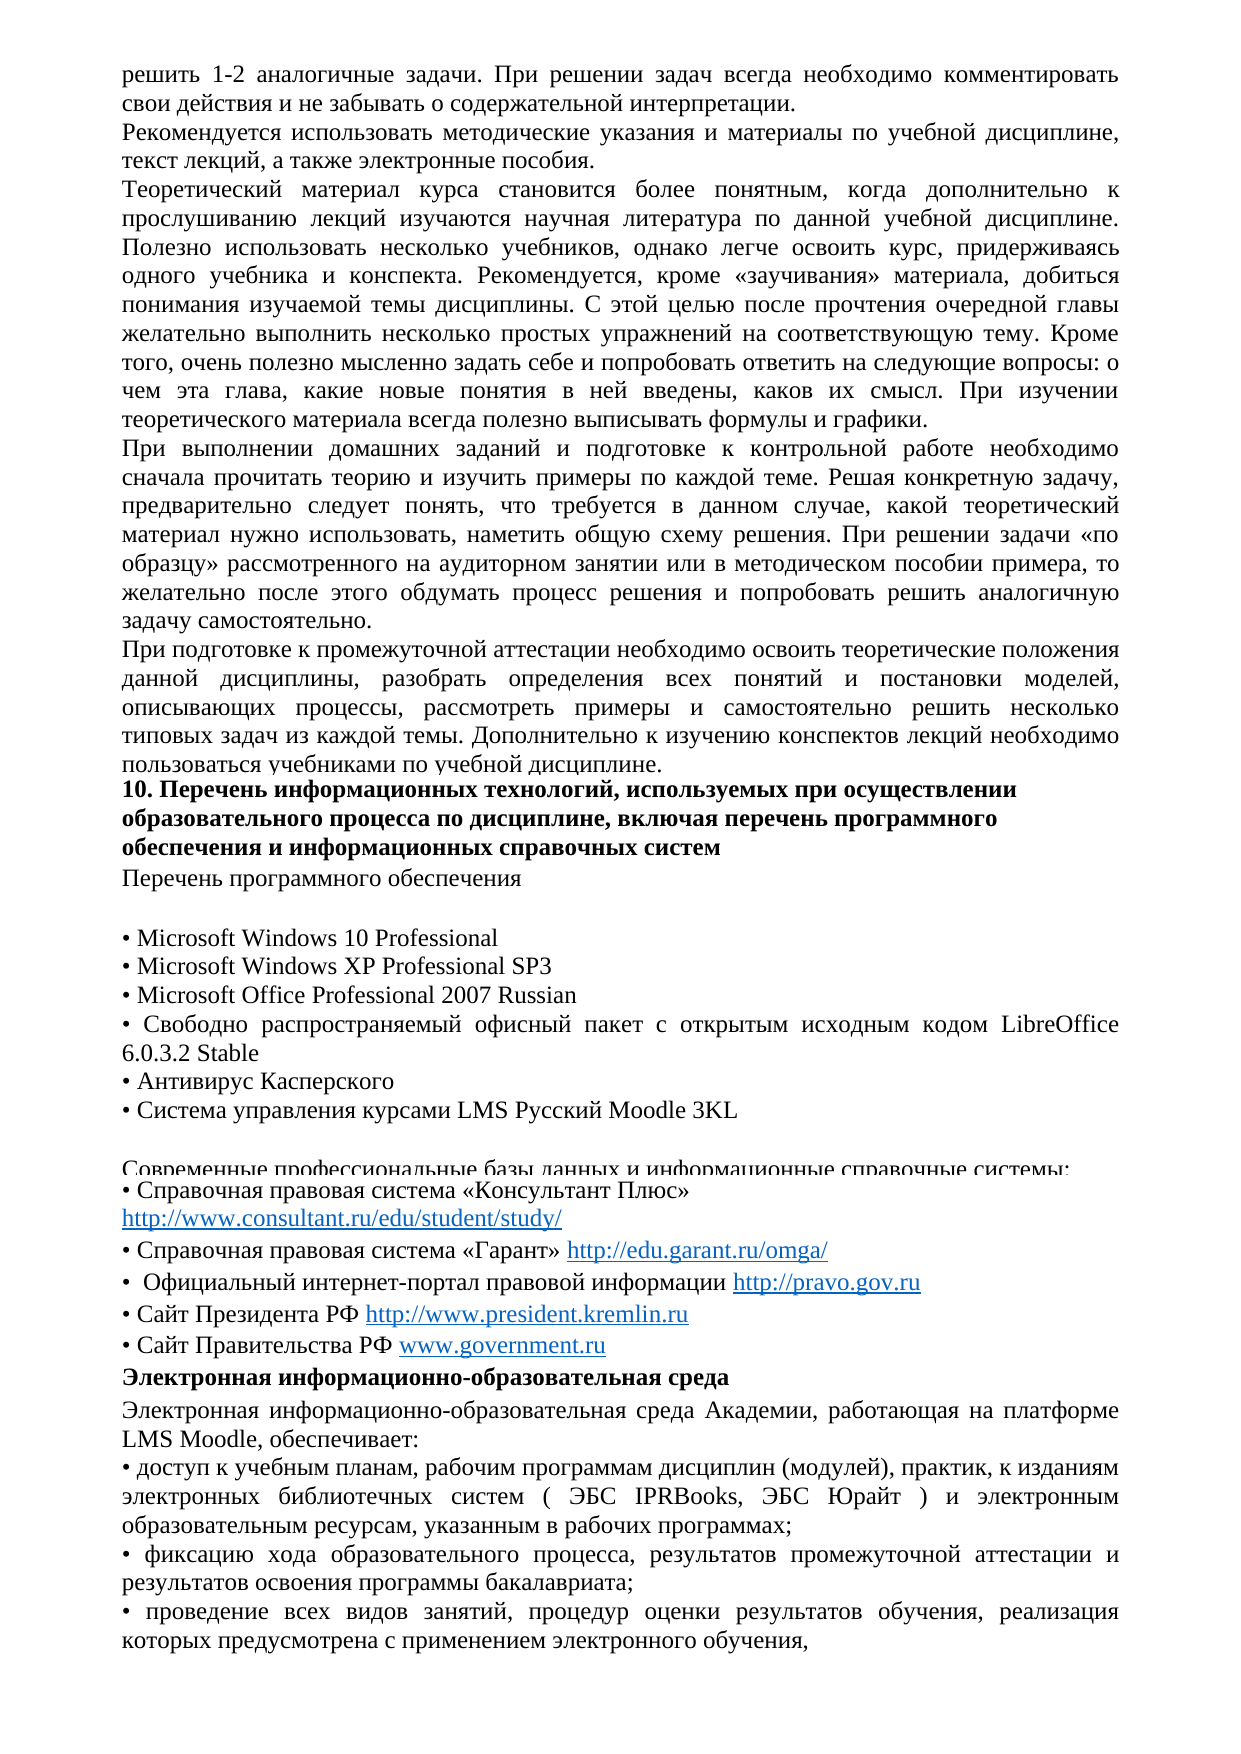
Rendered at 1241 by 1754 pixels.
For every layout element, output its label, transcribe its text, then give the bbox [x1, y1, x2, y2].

table_cell Электронная информационно-образовательная среда [118, 1362, 1124, 1395]
table_cell • Справочная правовая система «Консультант Плюс» http://www.consultant.ru/edu/student/study/ [118, 1175, 1124, 1236]
table_header решить 1-2 аналогичные задачи. При решении задач всегда необходимо комментировать свои действия и не забывать о содержательной интерпретации. Рекомендуется использовать методические указания и материалы по учебной дисциплине, текст лекций, а также электронные пособия. Теоретический материал курса становится более понятным, когда дополнительно к прослушиванию лекций изучаются научная литература по данной учебной дисциплине. Полезно использовать несколько учебников, однако легче освоить курс, придерживаясь одного учебника и конспекта. Рекомендуется, кроме «заучивания» материала, добиться понимания изучаемой темы дисциплины. С этой целью после прочтения очередной главы желательно выполнить несколько простых упражнений на соответствующую тему. Кроме того, очень полезно мысленно задать себе и попробовать ответить на следующие вопросы: о чем эта глава, какие новые понятия в ней введены, каков их смысл. При изучении теоретического материала всегда полезно выписывать формулы и графики. При выполнении домашних заданий и подготовке к контрольной работе необходимо сначала прочитать теорию и изучить примеры по каждой теме. Решая конкретную задачу, предварительно следует понять, что требуется в данном случае, какой теоретический материал нужно использовать, наметить общую схему решения. При решении задачи «по образцу» рассмотренного на аудиторном занятии или в методическом пособии примера, то желательно после этого обдумать процесс решения и попробовать решить аналогичную задачу самостоятельно. При подготовке к промежуточной аттестации необходимо освоить теоретические положения данной дисциплины, разобрать определения всех понятий и постановки моделей, описывающих процессы, рассмотреть примеры и самостоятельно решить несколько типовых задач из каждой темы. Дополнительно к изучению конспектов лекций необходимо пользоваться учебниками по учебной дисциплине. [118, 59, 1124, 774]
table_cell Электронная информационно-образовательная среда Академии, работающая на платформе LMS Moodle, обеспечивает: • доступ к учебным планам, рабочим программам дисциплин (модулей), практик, к изданиям электронных библиотечных систем ( ЭБС IPRBooks, ЭБС Юрайт ) и электронным образовательным ресурсам, указанным в рабочих программах; • фиксацию хода образовательного процесса, результатов промежуточной аттестации и результатов освоения программы бакалавриата; • проведение всех видов занятий, процедур оценки результатов обучения, реализация которых предусмотрена с применением электронного обучения, [118, 1395, 1124, 1662]
table_cell 10. Перечень информационных технологий, используемых при осуществлении образовательного процесса по дисциплине, включая перечень программного обеспечения и информационных справочных систем [118, 774, 1124, 863]
table_cell • Официальный интернет-портал правовой информации http://pravo.gov.ru [118, 1267, 1124, 1299]
table_cell • Сайт Правительства РФ www.government.ru [118, 1331, 1124, 1362]
table_cell • Справочная правовая система «Гарант» http://edu.garant.ru/omga/ [118, 1236, 1124, 1267]
table_cell Перечень программного обеспечения • Microsoft Windows 10 Professional • Microsoft Windows XP Professional SP3 • Microsoft Office Professional 2007 Russian • Cвободно распространяемый офисный пакет с открытым исходным кодом LibreOffice 6.0.3.2 Stable • Антивирус Касперского • Cистема управления курсами LMS Русский Moodle 3KL Современные профессиональные базы данных и информационные справочные системы: [118, 863, 1124, 1175]
table_cell • Сайт Президента РФ http://www.president.kremlin.ru [118, 1299, 1124, 1331]
